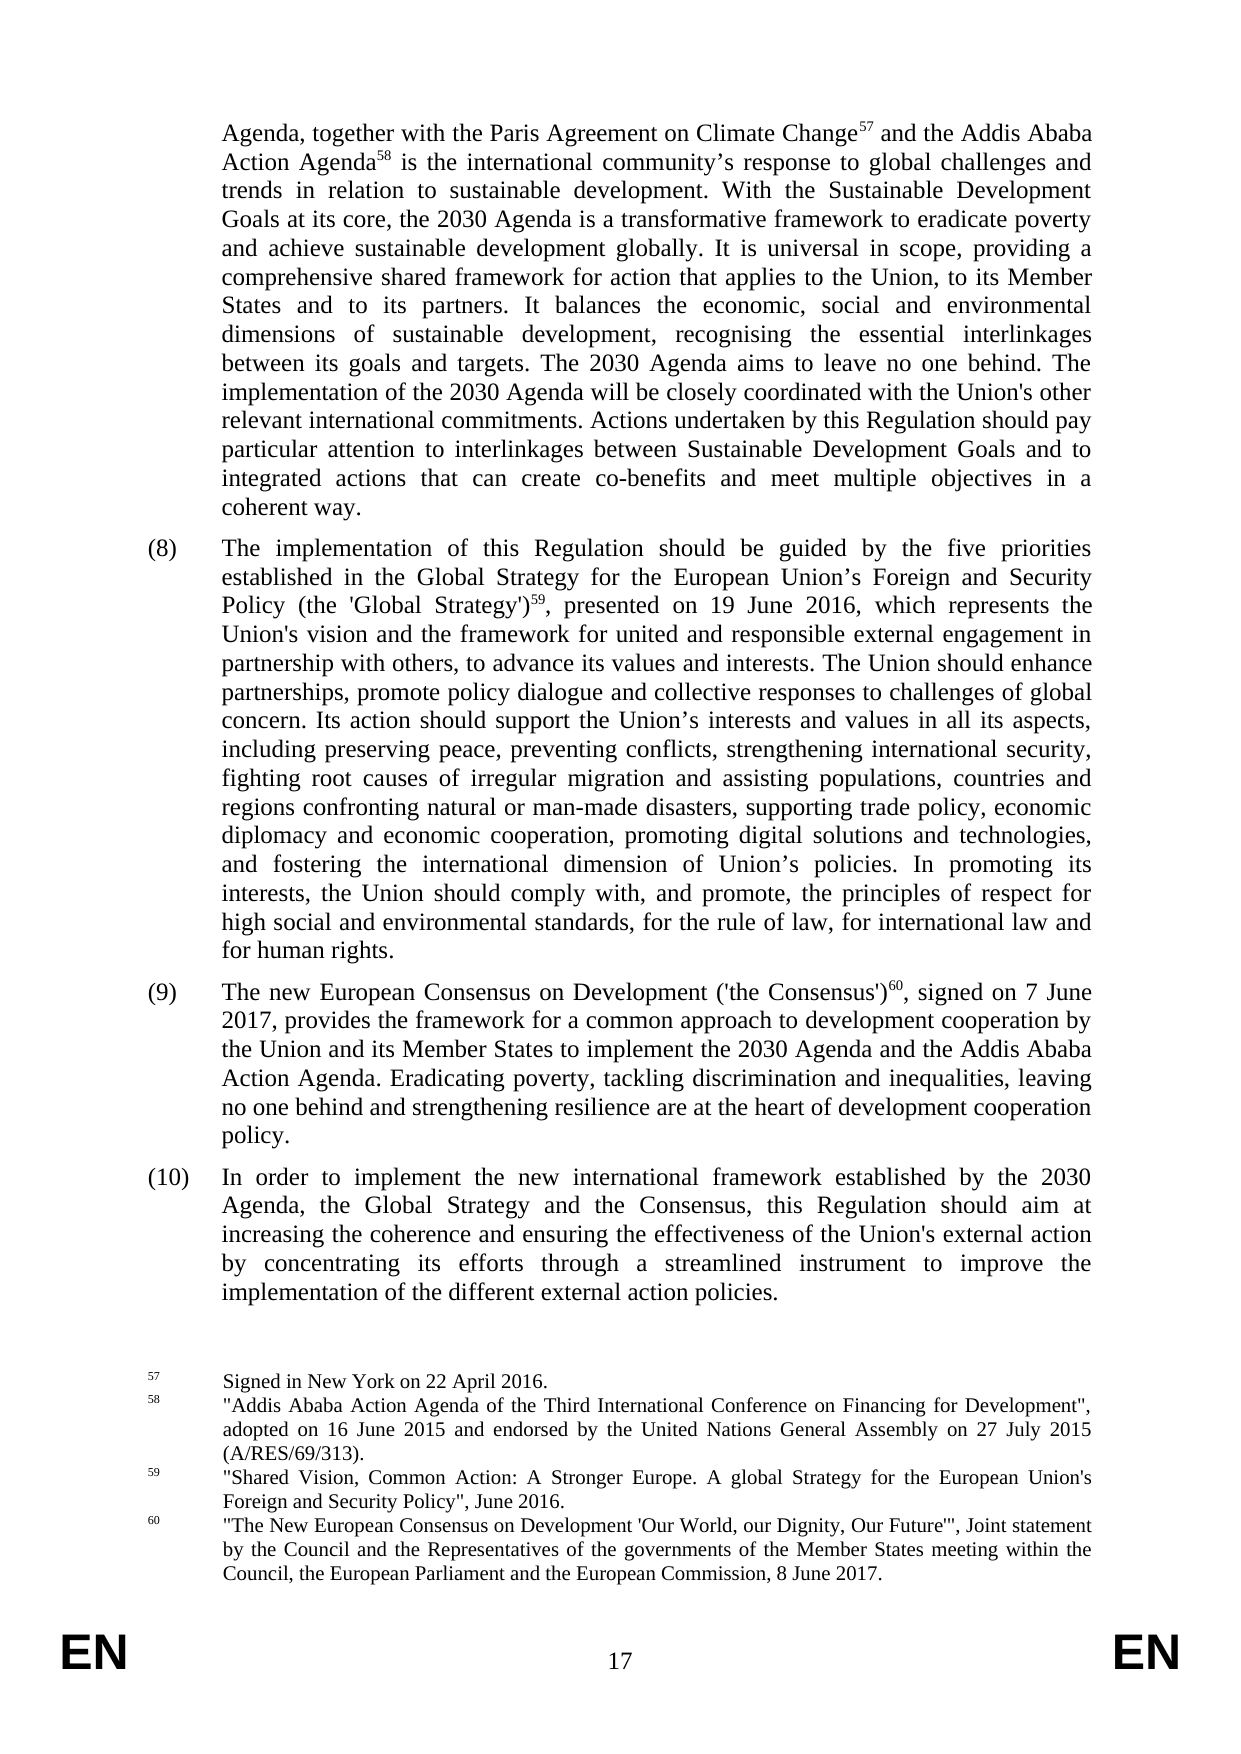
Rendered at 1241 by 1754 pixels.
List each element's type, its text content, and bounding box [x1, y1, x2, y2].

text (10) In order to implement the new international framework established by the 2030 Agenda, the Global Strategy and the Consensus, this Regulation should aim at increasing the coherence and ensuring the effectiveness of the Union's external action by concentrating its efforts through a streamlined instrument to improve the implementation of the different external action policies. [148, 1162, 1093, 1306]
text (9) The new European Consensus on Development ('the Consensus'), signed on 7 June 2017, provides the framework for a common approach to development cooperation by the Union and its Member States to implement the 2030 Agenda and the Addis Ababa Action Agenda. Eradicating poverty, tackling discrimination and inequalities, leaving no one behind and strengthening resilience are at the heart of development cooperation policy. [148, 977, 1093, 1149]
text (7) The global context for action is the pursuit of a rules-based global order, with multilateralism as its key principle and the United Nations at its core. The 2030 Agenda, together with the Paris Agreement on Climate Change and the Addis Ababa Action Agenda is the international community’s response to global challenges and trends in relation to sustainable development. With the Sustainable Development Goals at its core, the 2030 Agenda is a transformative framework to eradicate poverty and achieve sustainable development globally. It is universal in scope, providing a comprehensive shared framework for action that applies to the Union, to its Member States and to its partners. It balances the economic, social and environmental dimensions of sustainable development, recognising the essential interlinkages between its goals and targets. The 2030 Agenda aims to leave no one behind. The implementation of the 2030 Agenda will be closely coordinated with the Union's other relevant international commitments. Actions undertaken by this Regulation should pay particular attention to interlinkages between Sustainable Development Goals and to integrated actions that can create co-benefits and meet multiple objectives in a coherent way. [148, 118, 1093, 521]
text (8) The implementation of this Regulation should be guided by the five priorities established in the Global Strategy for the European Union’s Foreign and Security Policy (the 'Global Strategy'), presented on 19 June 2016, which represents the Union's vision and the framework for united and responsible external engagement in partnership with others, to advance its values and interests. The Union should enhance partnerships, promote policy dialogue and collective responses to challenges of global concern. Its action should support the Union’s interests and values in all its aspects, including preserving peace, preventing conflicts, strengthening international security, fighting root causes of irregular migration and assisting populations, countries and regions confronting natural or man-made disasters, supporting trade policy, economic diplomacy and economic cooperation, promoting digital solutions and technologies, and fostering the international dimension of Union’s policies. In promoting its interests, the Union should comply with, and promote, the principles of respect for high social and environmental standards, for the rule of law, for international law and for human rights. [148, 533, 1093, 964]
